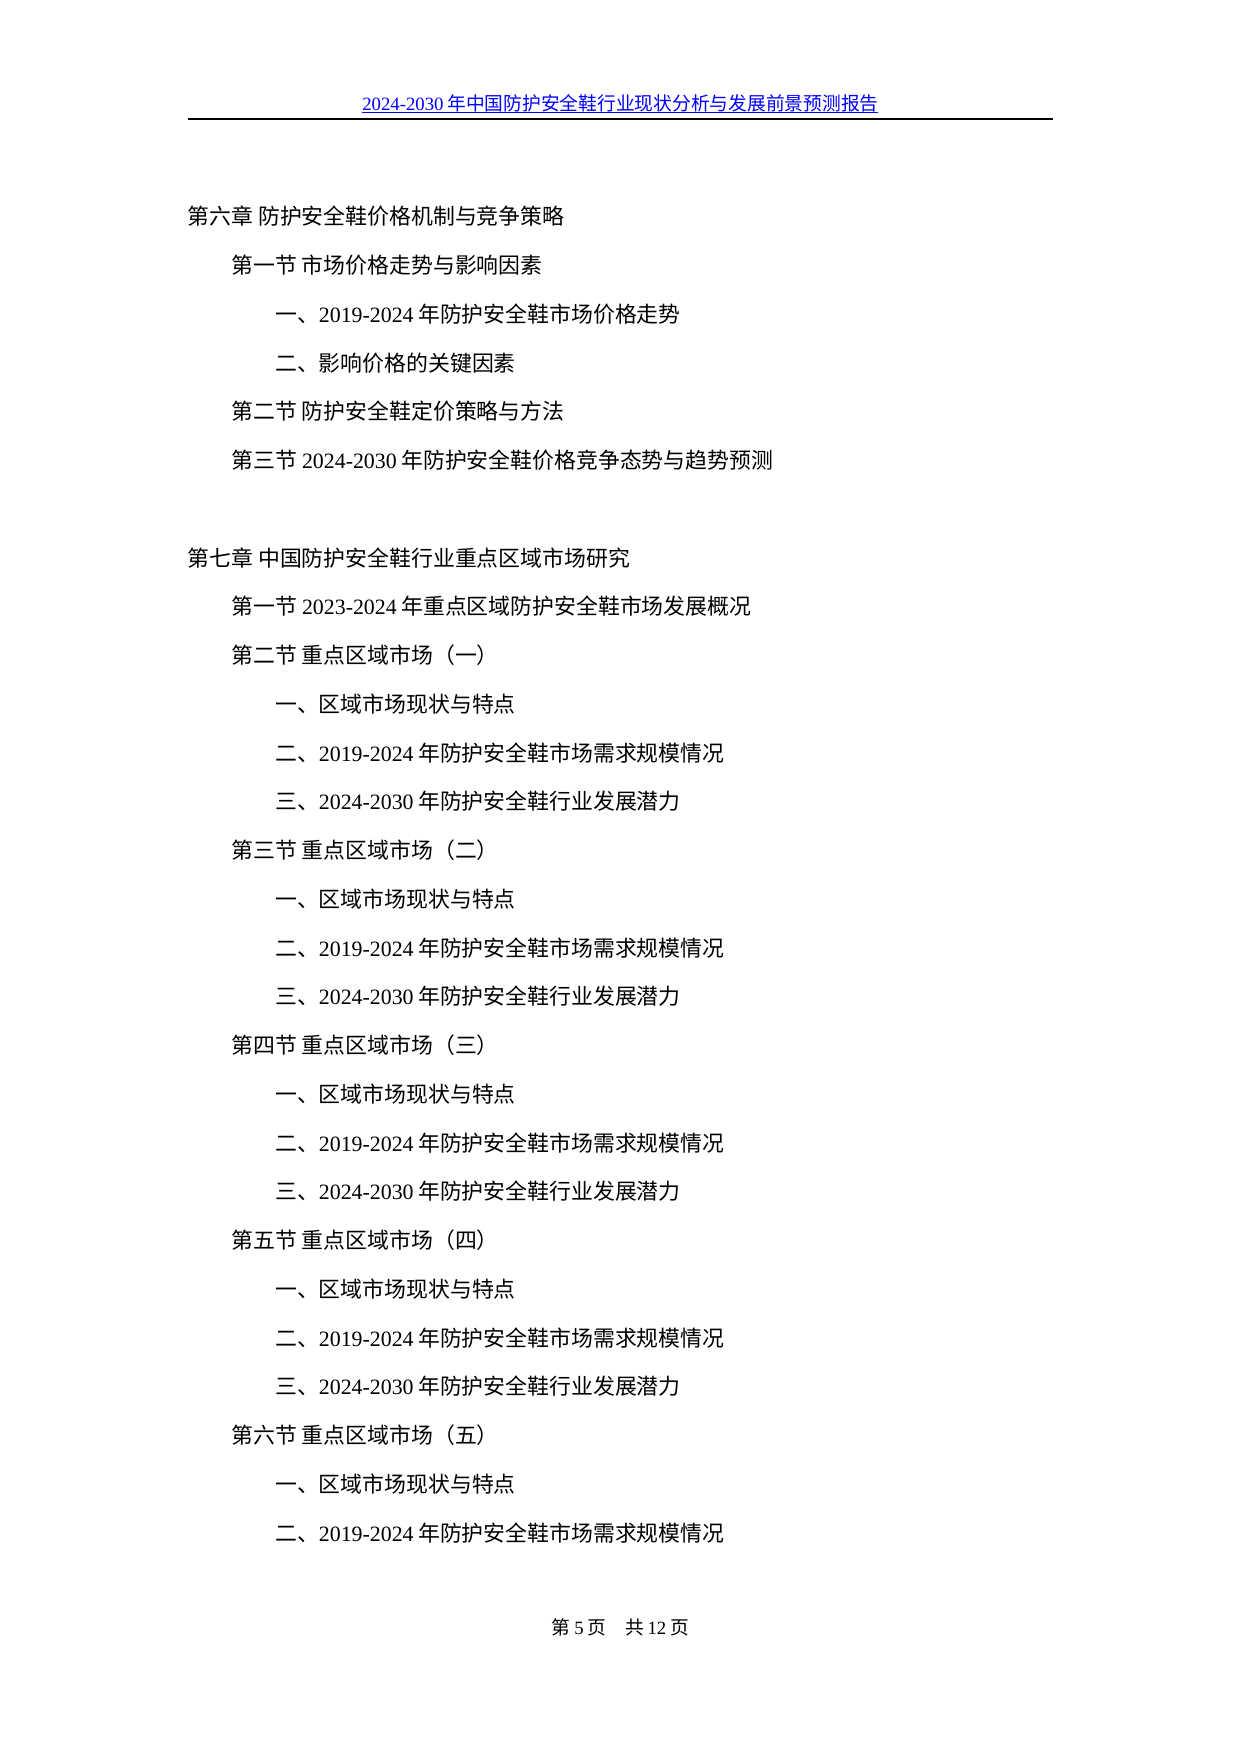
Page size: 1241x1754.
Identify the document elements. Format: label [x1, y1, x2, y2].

text [187, 150, 1053, 1548]
